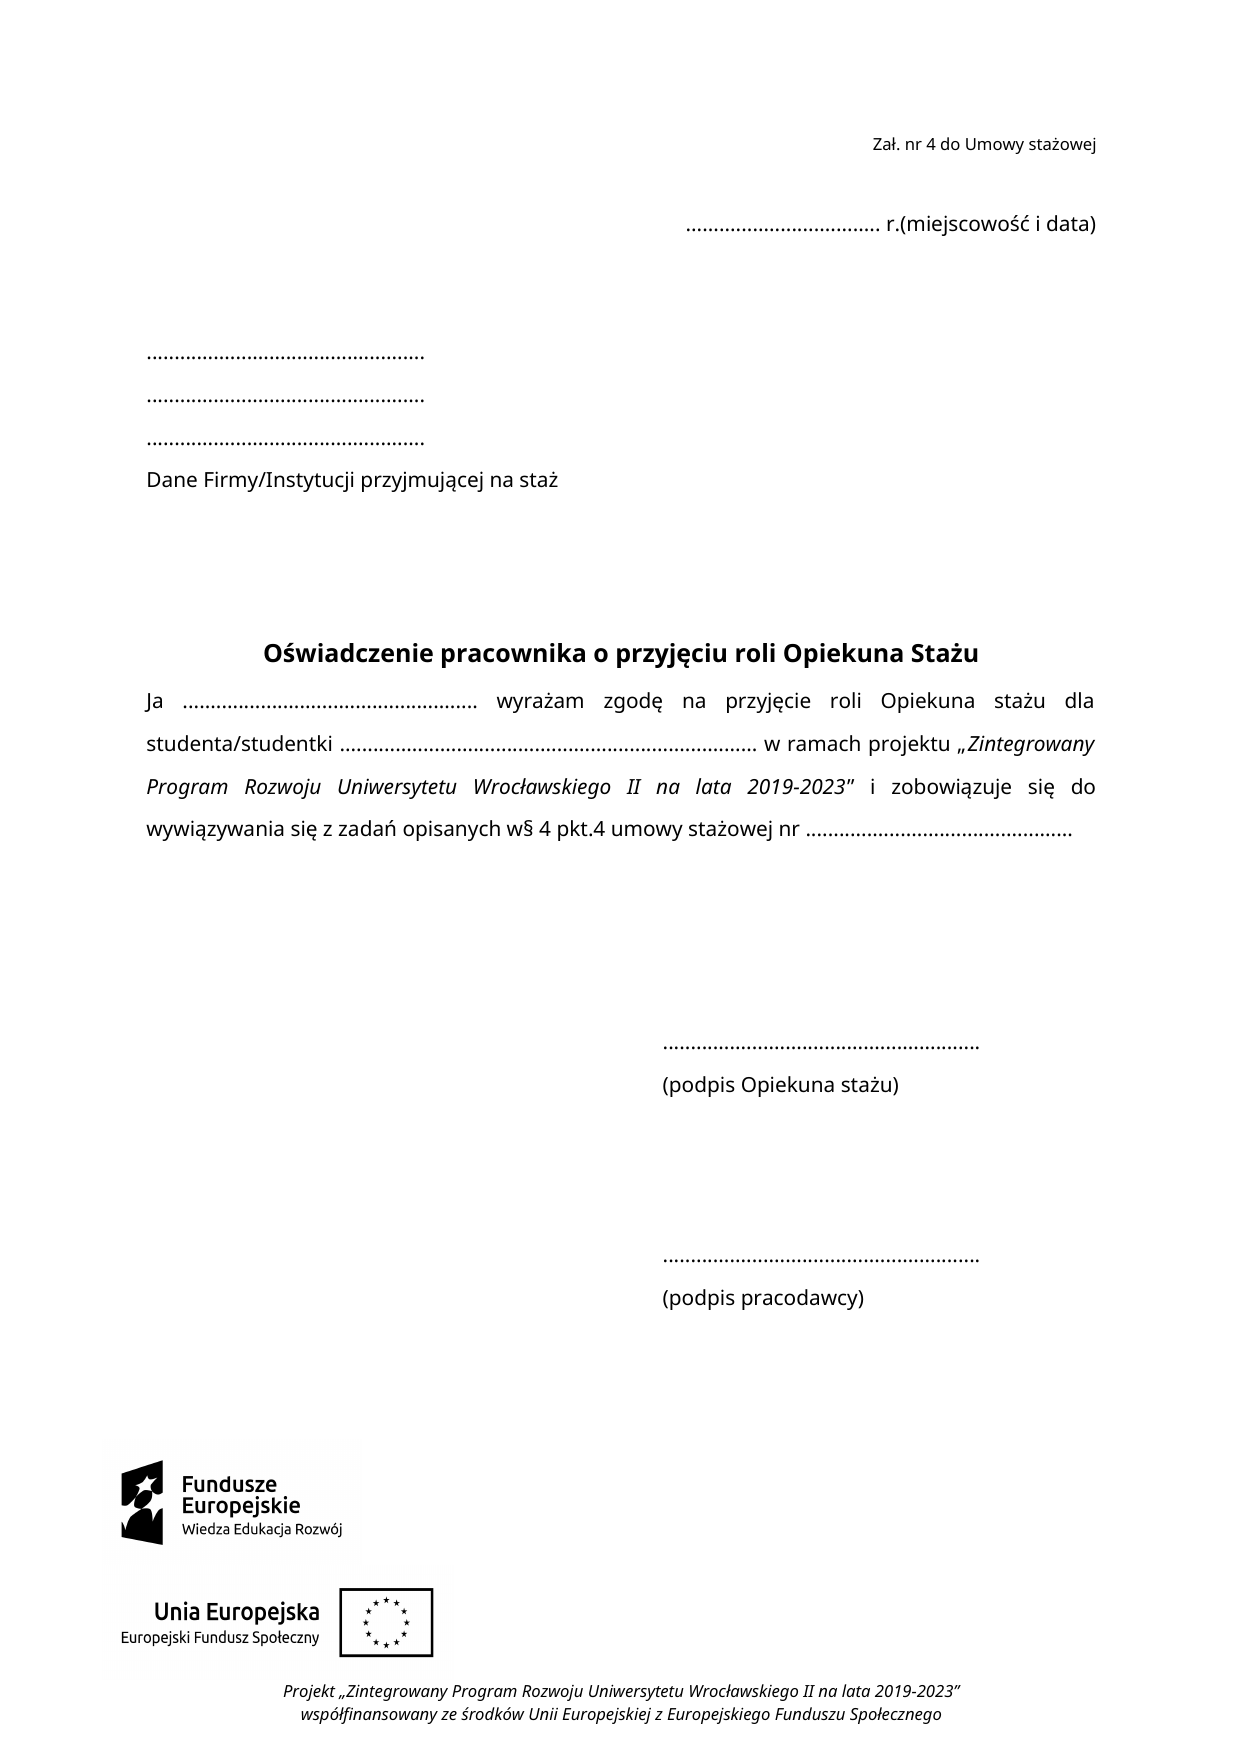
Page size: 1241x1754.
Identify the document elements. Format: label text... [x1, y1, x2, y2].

text .................................................. [146, 380, 1096, 408]
text ......................................................... [662, 1027, 1096, 1056]
text (podpis pracodawcy) [662, 1283, 1096, 1312]
text Dane Firmy/Instytucji przyjmującej na staż [146, 465, 1096, 494]
text Ja ..................................................... wyrażam zgodę na przyjęcie roli Opiekuna stażu dla studenta/studentki ........................................................................... w ramach projektu „Zintegrowany Program Rozwoju Uniwersytetu Wrocławskiego II na lata 2019-2023” i zobowiązuje się do wywiązywania się z zadań opisanych w§ 4 pkt.4 umowy stażowej nr ................................................ [146, 687, 1096, 843]
text ................................... r.(miejscowość i data) [146, 209, 1096, 238]
text ......................................................... [662, 1241, 1096, 1269]
text .................................................. [146, 423, 1096, 451]
picture [101, 1439, 454, 1680]
text Zał. nr 4 do Umowy stażowej [146, 133, 1096, 156]
text Oświadczenie pracownika o przyjęciu roli Opiekuna Stażu [146, 636, 1096, 670]
text .................................................. [146, 337, 1096, 366]
text (podpis Opiekuna stażu) [662, 1070, 1096, 1098]
